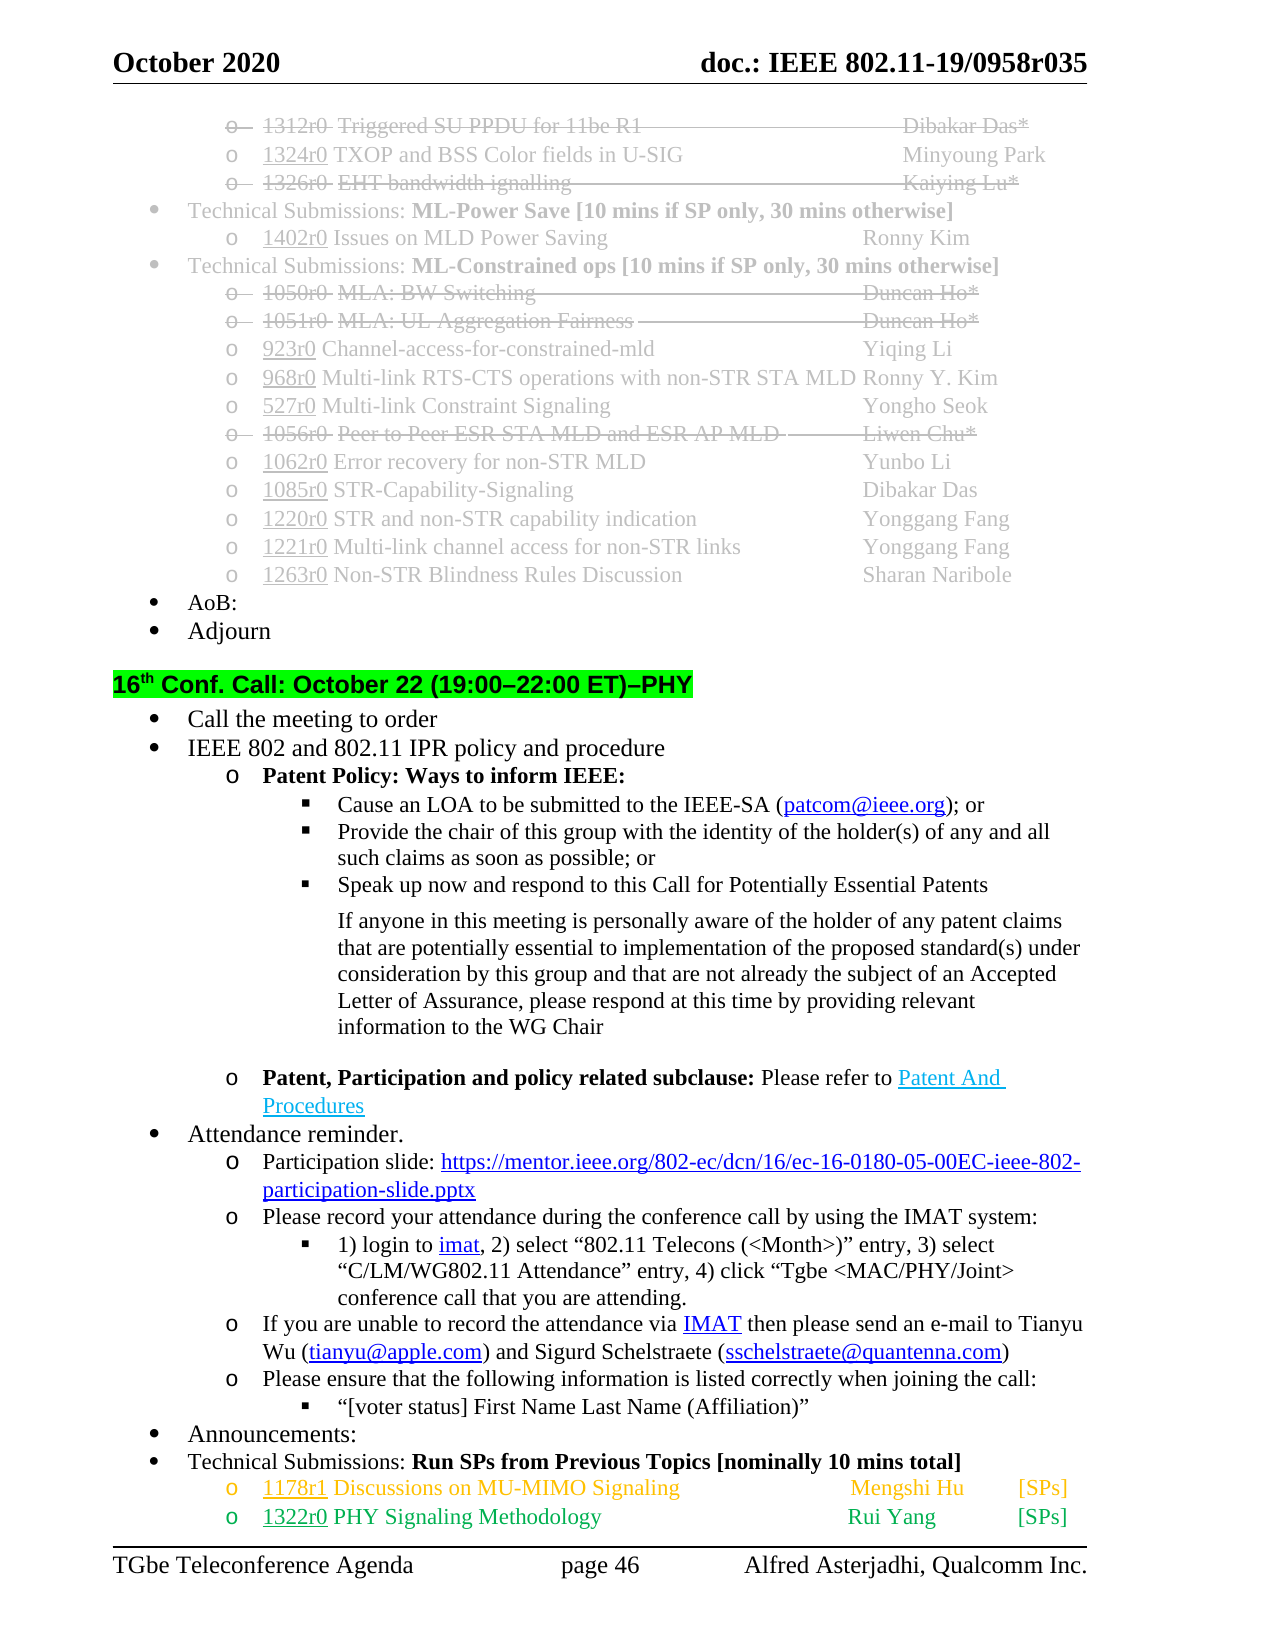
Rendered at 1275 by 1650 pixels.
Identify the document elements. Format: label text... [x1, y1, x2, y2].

list Technical Submissions: Run SPs from Previous Topics [nominally 10 mins total] [150, 1448, 1087, 1474]
list 1326r0 EHT bandwidth ignalling Kaiying Lu* [225, 169, 1087, 197]
list “[voter status] First Name Last Name (Affiliation)” [300, 1393, 1087, 1419]
list 968r0 Multi-link RTS-CTS operations with non-STR STA MLD Ronny Y. Kim [225, 364, 1087, 392]
list 1324r0 TXOP and BSS Color fields in U-SIG Minyoung Park [225, 141, 1087, 169]
list If anyone in this meeting is personally aware of the holder of any patent claims that are potentially essential to implementation of the proposed standard(s) under consideration by this group and that are not already the subject of an Accepted Letter of Assurance, please respond at this time by providing relevant information to the WG Chair [337, 908, 1087, 1039]
list If you are unable to record the attendance via IMAT then please send an e-mail to Tianyu Wu (tianyu@apple.com) and Sigurd Schelstraete (sschelstraete@quantenna.com) [225, 1310, 1087, 1365]
list 1050r0 MLA: BW Switching Duncan Ho* [225, 279, 1087, 307]
list 527r0 Multi-link Constraint Signaling Yongho Seok [225, 392, 1087, 420]
list Patent Policy: Ways to inform IEEE: [225, 762, 1087, 791]
list AoB: [150, 589, 1087, 616]
list Adjourn [150, 616, 1087, 644]
list Technical Submissions: ML-Constrained ops [10 mins if SP only, 30 mins otherwise] [150, 252, 1087, 279]
list 1) login to imat, 2) select “802.11 Telecons (<Month>)” entry, 3) select “C/LM/WG802.11 Attendance” entry, 4) click “Tgbe <MAC/PHY/Joint> conference call that you are attending. [300, 1231, 1087, 1310]
list IEEE 802 and 802.11 IPR policy and procedure [150, 733, 1087, 762]
list Announcements: [150, 1419, 1087, 1448]
list Cause an LOA to be submitted to the IEEE-SA (patcom@ieee.org); or [300, 791, 1087, 818]
list Please ensure that the following information is listed correctly when joining the call: [225, 1365, 1087, 1393]
list Speak up now and respond to this Call for Potentially Essential Patents [300, 871, 1087, 897]
list Call the meeting to order [150, 704, 1087, 733]
subtitle 16th Conf. Call: October 22 (19:00–22:00 ET)–PHY [112, 669, 1087, 698]
list 1085r0 STR-Capability-Signaling Dibakar Das [225, 477, 1087, 505]
list 923r0 Channel-access-for-constrained-mld Yiqing Li [225, 335, 1087, 364]
list Participation slide: https://mentor.ieee.org/802-ec/dcn/16/ec-16-0180-05-00EC-ieee-802-participation-slide.pptx [225, 1148, 1087, 1203]
list 1056r0 Peer to Peer ESR STA MLD and ESR AP MLD Liwen Chu* [225, 420, 1087, 448]
list 1312r0 Triggered SU PPDU for 11be R1 Dibakar Das* [225, 112, 1087, 141]
list Technical Submissions: ML-Power Save [10 mins if SP only, 30 mins otherwise] [150, 197, 1087, 224]
list Patent, Participation and policy related subclause: Please refer to Patent And Procedures [225, 1064, 1087, 1119]
list 1178r1 Discussions on MU-MIMO Signaling Mengshi Hu [SPs] [225, 1474, 1087, 1503]
list 1402r0 Issues on MLD Power Saving Ronny Kim [225, 224, 1087, 252]
list 1263r0 Non-STR Blindness Rules Discussion Sharan Naribole [225, 561, 1087, 589]
list Provide the chair of this group with the identity of the holder(s) of any and all such claims as soon as possible; or [300, 818, 1087, 871]
list 1221r0 Multi-link channel access for non-STR links Yonggang Fang [225, 533, 1087, 561]
list Please record your attendance during the conference call by using the IMAT system: [225, 1203, 1087, 1231]
list Attendance reminder. [150, 1119, 1087, 1148]
list 1051r0 MLA: UL Aggregation Fairness Duncan Ho* [225, 307, 1087, 335]
list 1322r0 PHY Signaling Methodology Rui Yang [SPs] [225, 1503, 1087, 1531]
list 1220r0 STR and non-STR capability indication Yonggang Fang [225, 505, 1087, 533]
list 1062r0 Error recovery for non-STR MLD Yunbo Li [225, 448, 1087, 477]
